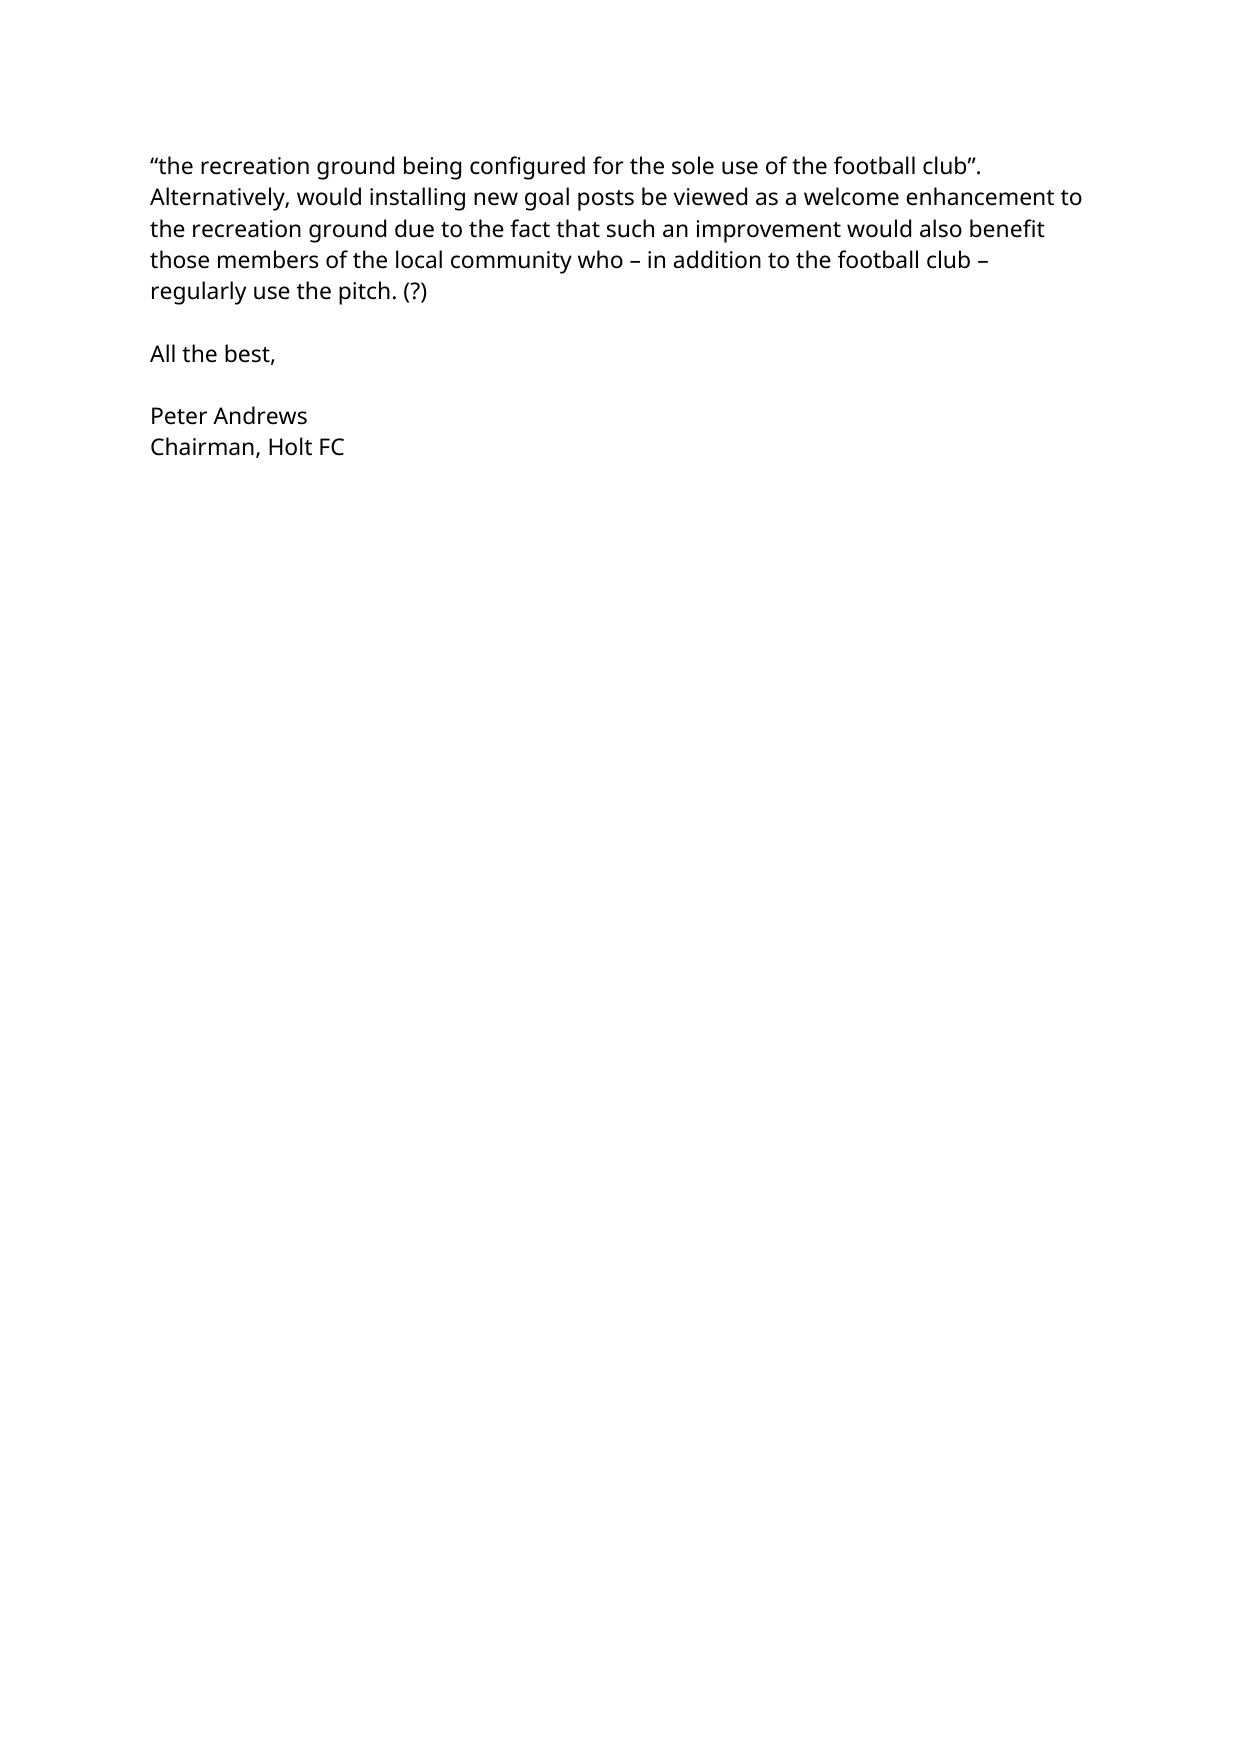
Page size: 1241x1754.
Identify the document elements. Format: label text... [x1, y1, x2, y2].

text All the best, [150, 337, 1090, 369]
text Peter Andrews [150, 400, 1090, 431]
text Chairman, Holt FC [150, 431, 1090, 462]
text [150, 150, 1090, 306]
